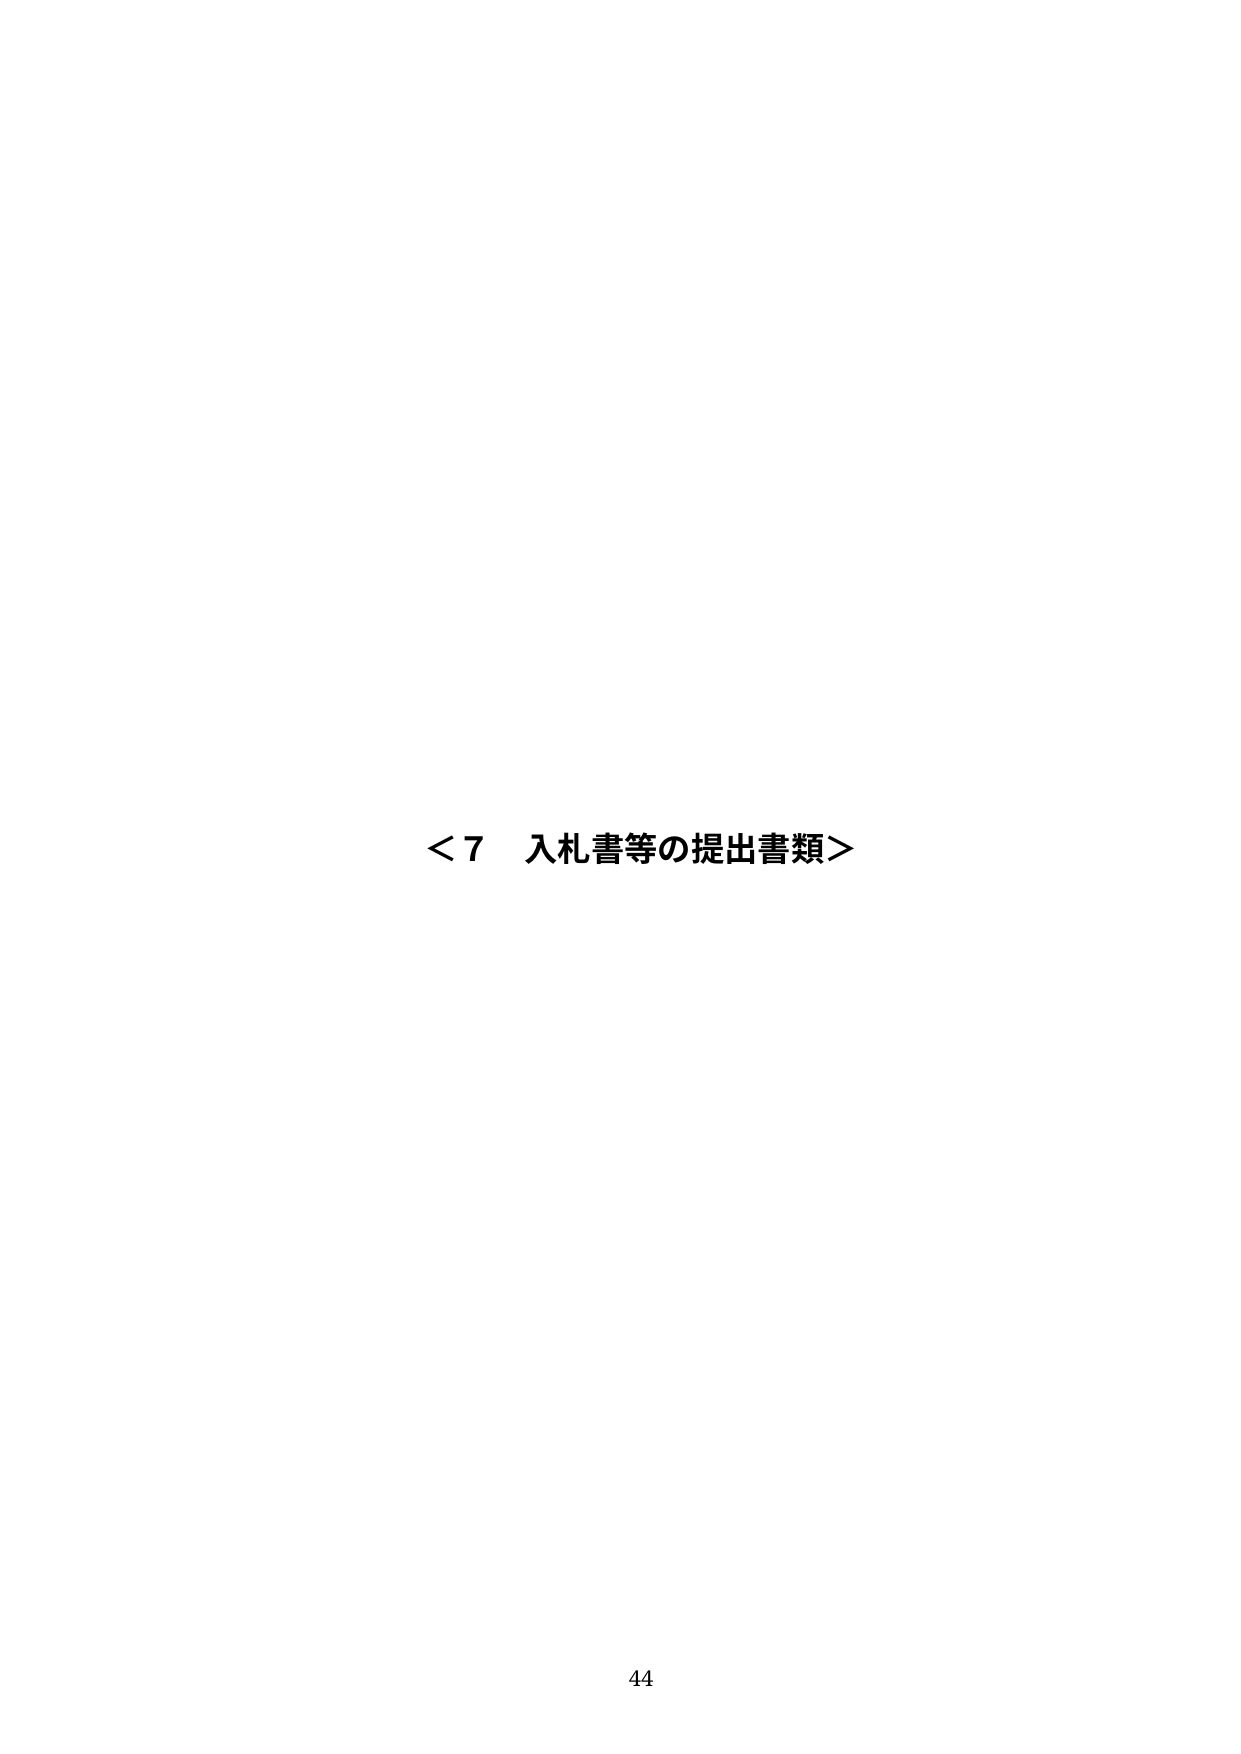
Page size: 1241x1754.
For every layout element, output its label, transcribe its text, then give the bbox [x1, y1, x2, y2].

text ＜７ 入札書等の提出書類＞ [135, 815, 1146, 879]
